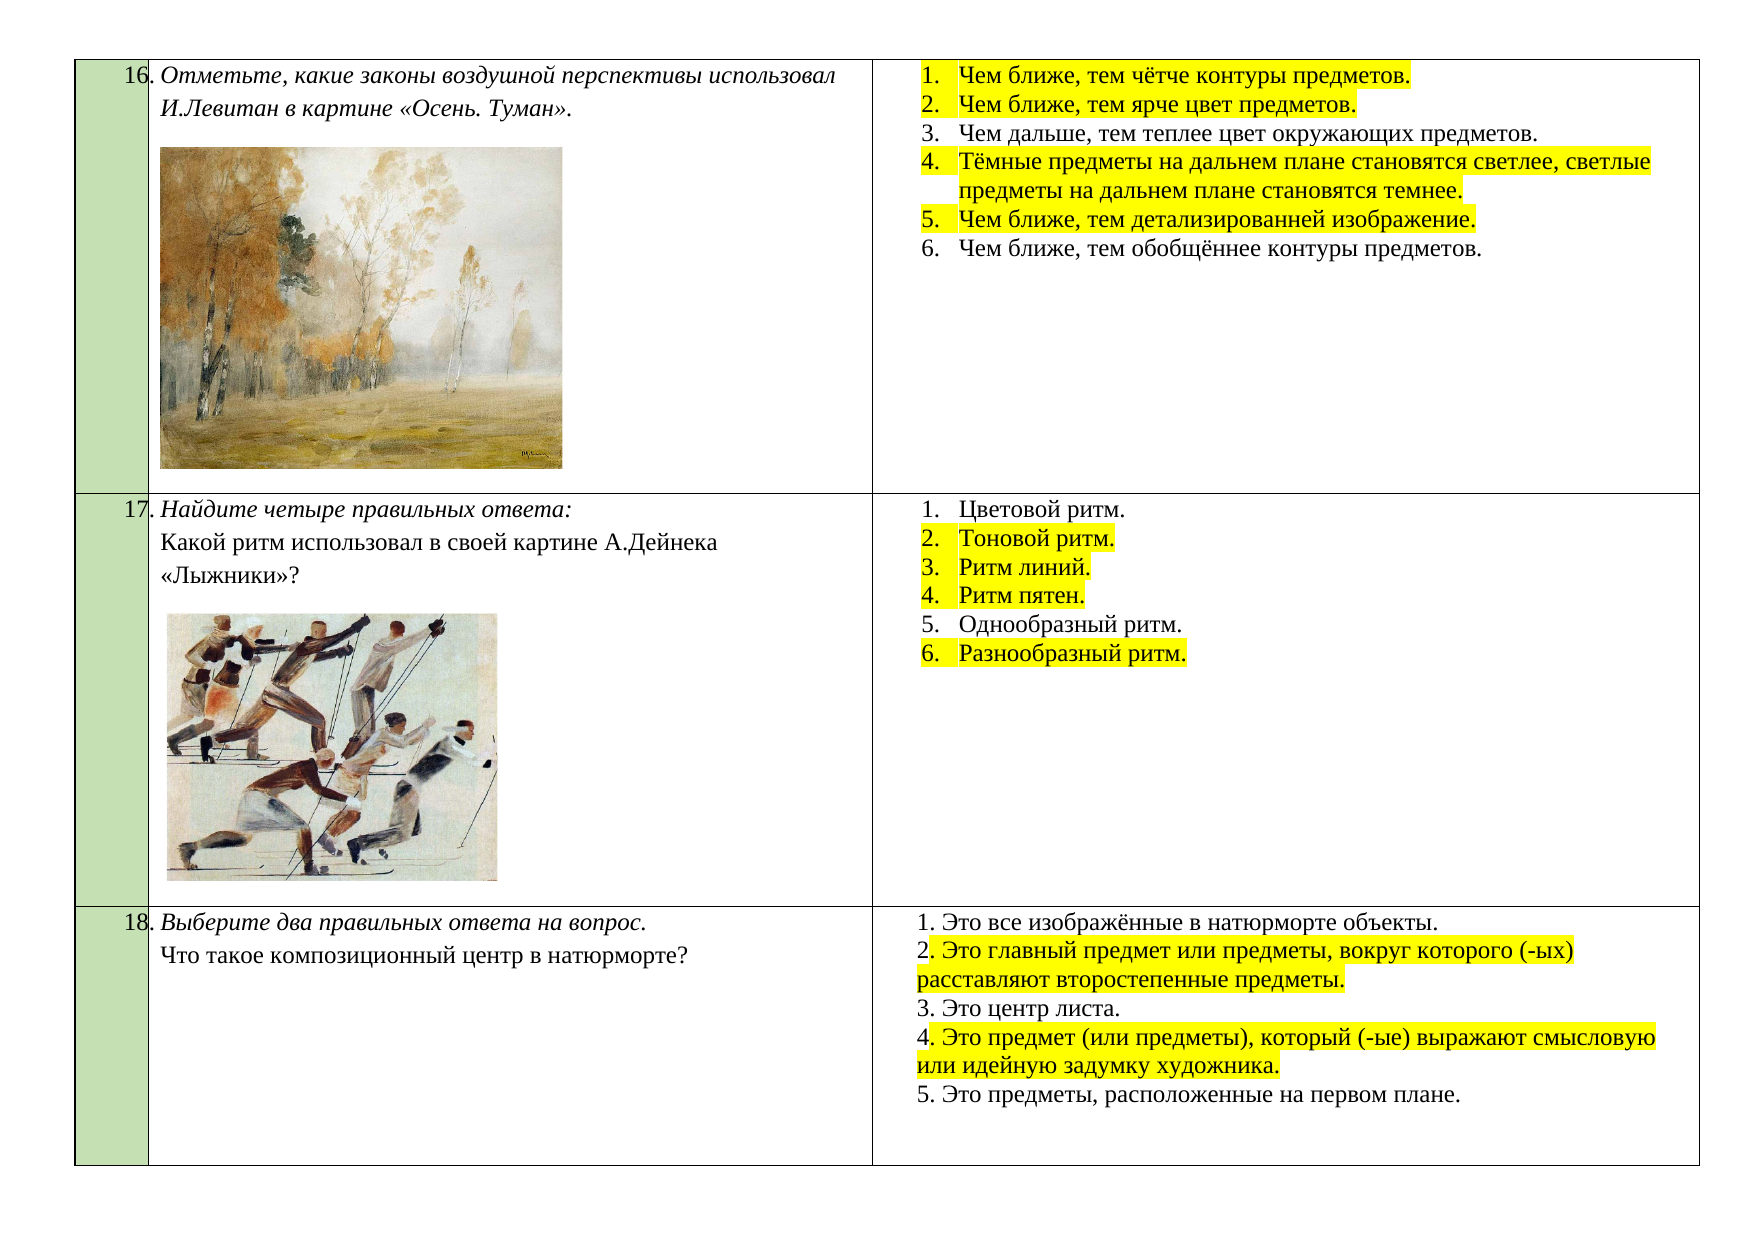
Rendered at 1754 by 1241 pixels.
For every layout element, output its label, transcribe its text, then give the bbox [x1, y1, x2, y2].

picture [160, 147, 563, 469]
table_cell 1. Это все изображённые в натюрморте объекты. 2. Это главный предмет или предметы, вокруг которого (-ых) расставляют второстепенные предметы. 3. Это центр листа. 4. Это предмет (или предметы), который (-ые) выражают смысловую или идейную задумку художника. 5. Это предметы, расположенные на первом плане. [873, 907, 1699, 1165]
table_cell Выберите два правильных ответа на вопрос. Что такое композиционный центр в натюрморте? [149, 907, 872, 1165]
picture [166, 613, 498, 881]
table_cell Чем ближе, тем чётче контуры предметов. Чем ближе, тем ярче цвет предметов. Чем дальше, тем теплее цвет окружающих предметов. Тёмные предметы на дальнем плане становятся светлее, светлые предметы на дальнем плане становятся темнее. Чем ближе, тем детализированней изображение. Чем ближе, тем обобщённее контуры предметов. [873, 60, 1699, 493]
table_cell [76, 60, 148, 493]
table_cell [76, 907, 148, 1165]
table_cell Цветовой ритм. Тоновой ритм. Ритм линий. Ритм пятен. Однообразный ритм. Разнообразный ритм. [873, 494, 1699, 906]
table_cell Отметьте, какие законы воздушной перспективы использовал И.Левитан в картине «Осень. Туман». [149, 60, 872, 493]
table_cell [76, 494, 148, 906]
table_cell Найдите четыре правильных ответа: Какой ритм использовал в своей картине А.Дейнека «Лыжники»? [149, 494, 872, 906]
